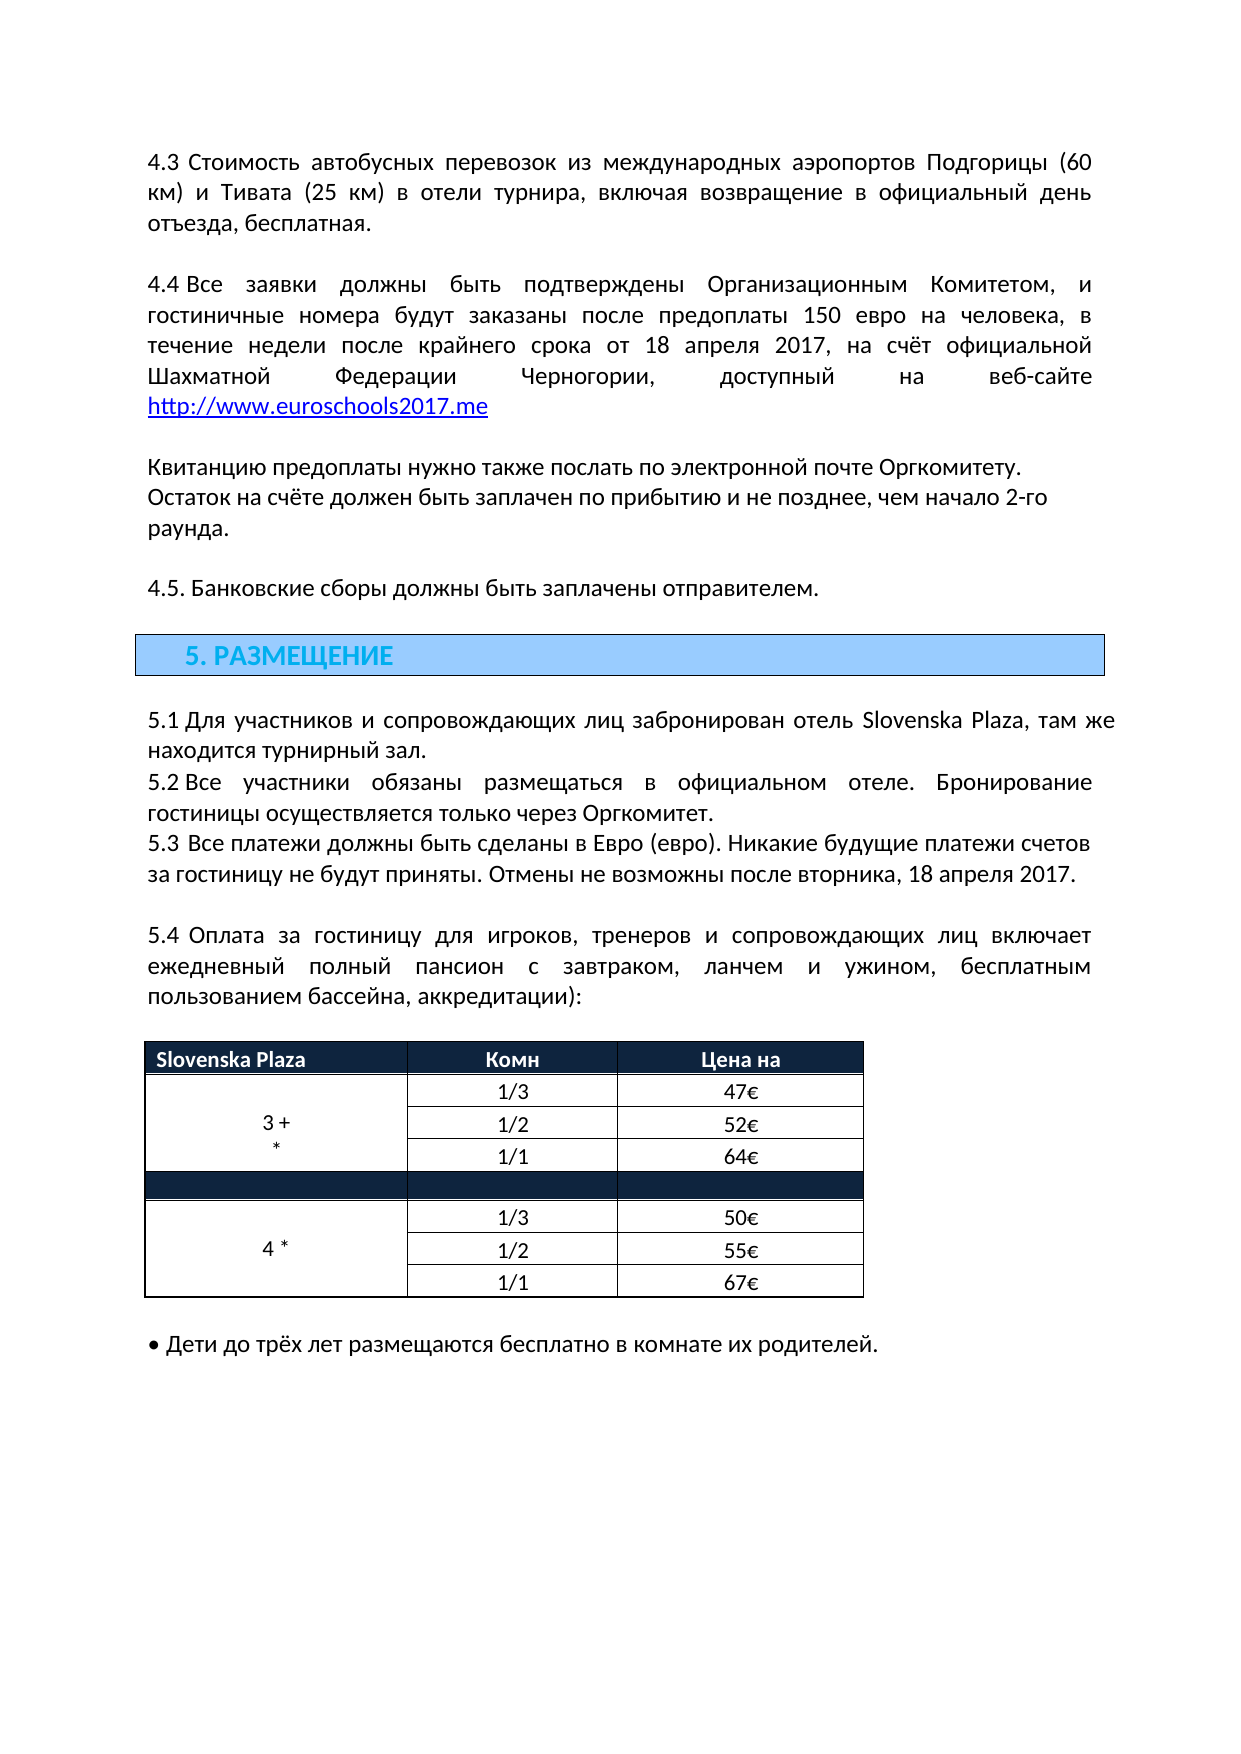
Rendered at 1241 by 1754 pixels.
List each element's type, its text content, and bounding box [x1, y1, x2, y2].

table_cell 3 + * [146, 1075, 407, 1171]
text Квитанцию предоплаты нужно также послать по электронной почте Оргкомитету. Остаток на счёте должен быть заплачен по прибытию и не позднее, чем начало 2-го раунда. [147, 451, 1094, 542]
table_cell 64€ [618, 1139, 863, 1171]
table_cell 4 * [146, 1201, 407, 1296]
table_cell 1/1 [408, 1265, 617, 1296]
table_cell 1/3 [408, 1075, 617, 1106]
table_cell [408, 1172, 617, 1199]
list Стоимость автобусных перевозок из международных аэропортов Подгорицы (60 км) и Тивата (25 км) в отели турнира, включая возвращение в официальный день отъезда, бесплатная. [147, 146, 1093, 238]
table_header Комната [408, 1042, 617, 1073]
table_cell 50€ [618, 1201, 863, 1232]
table_cell 67€ [618, 1265, 863, 1296]
table_cell 1/3 [408, 1201, 617, 1232]
list Для участников и сопровождающих лиц забронирован отель Slovenska Plaza, там же находится турнирный зал. [147, 704, 1115, 765]
table_cell 1/2 [408, 1233, 617, 1264]
list Все заявки должны быть подтверждены Организационным Комитетом, и гостиничные номера будут заказаны после предоплаты 150 евро на человека, в течение недели после крайнего срока от 18 апреля 2017, на счёт официальной Шахматной Федерации Черногории, доступный на веб-сайте http://www.euroschools2017.me [147, 268, 1093, 421]
table_cell 1/2 [408, 1107, 617, 1138]
table_header Slovenska Plaza [146, 1042, 407, 1073]
table_cell 55€ [618, 1233, 863, 1264]
list Все участники обязаны размещаться в официальном отеле. Бронирование гостиницы осуществляется только через Оргкомитет. [147, 766, 1093, 827]
table_cell 47€ [618, 1075, 863, 1106]
table_cell [618, 1172, 863, 1199]
table_cell 52€ [618, 1107, 863, 1138]
table_cell [146, 1172, 407, 1199]
text 4.5. Банковские сборы должны быть заплачены отправителем. [147, 573, 1094, 603]
list Дети до трёх лет размещаются бесплатно в комнате их родителей. [147, 1328, 1115, 1358]
list Оплата за гостиницу для игроков, тренеров и сопровождающих лиц включает ежедневный полный пансион с завтраком, ланчем и ужином, бесплатным пользованием бассейна, аккредитации): [147, 919, 1092, 1011]
table_header Цена на человека/день [618, 1042, 863, 1073]
table_cell 1/1 [408, 1139, 617, 1171]
list Все платежи должны быть сделаны в Евро (евро). Никакие будущие платежи счетов за гостиницу не будут приняты. Отмены не возможны после вторника, 18 апреля 2017. [147, 827, 1092, 888]
